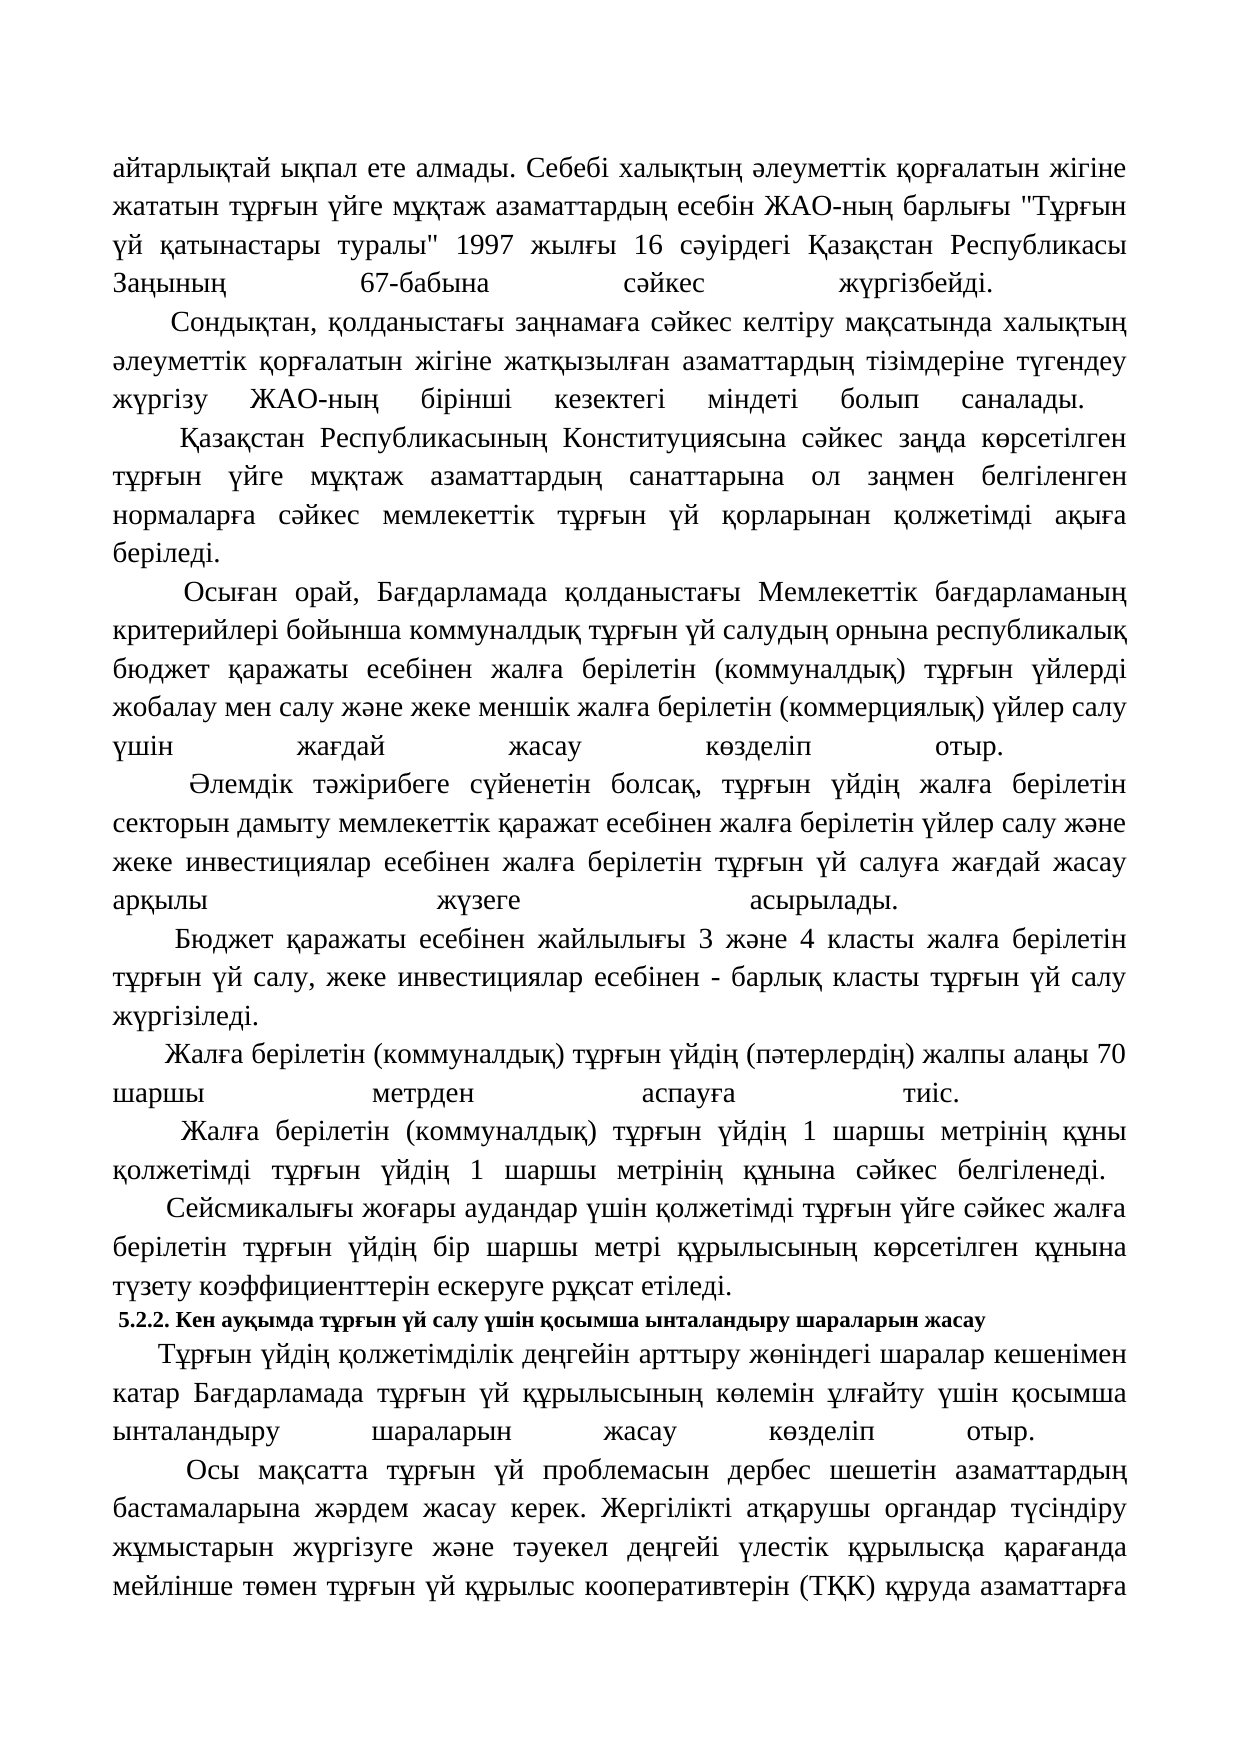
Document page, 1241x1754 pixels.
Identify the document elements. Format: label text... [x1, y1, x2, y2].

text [112, 1336, 1128, 1601]
text 5.2.2. Кен ауқымда тұрғын үй салу үшін қосымша ынталандыру шараларын жасау [112, 1306, 1128, 1333]
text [112, 150, 1128, 1301]
